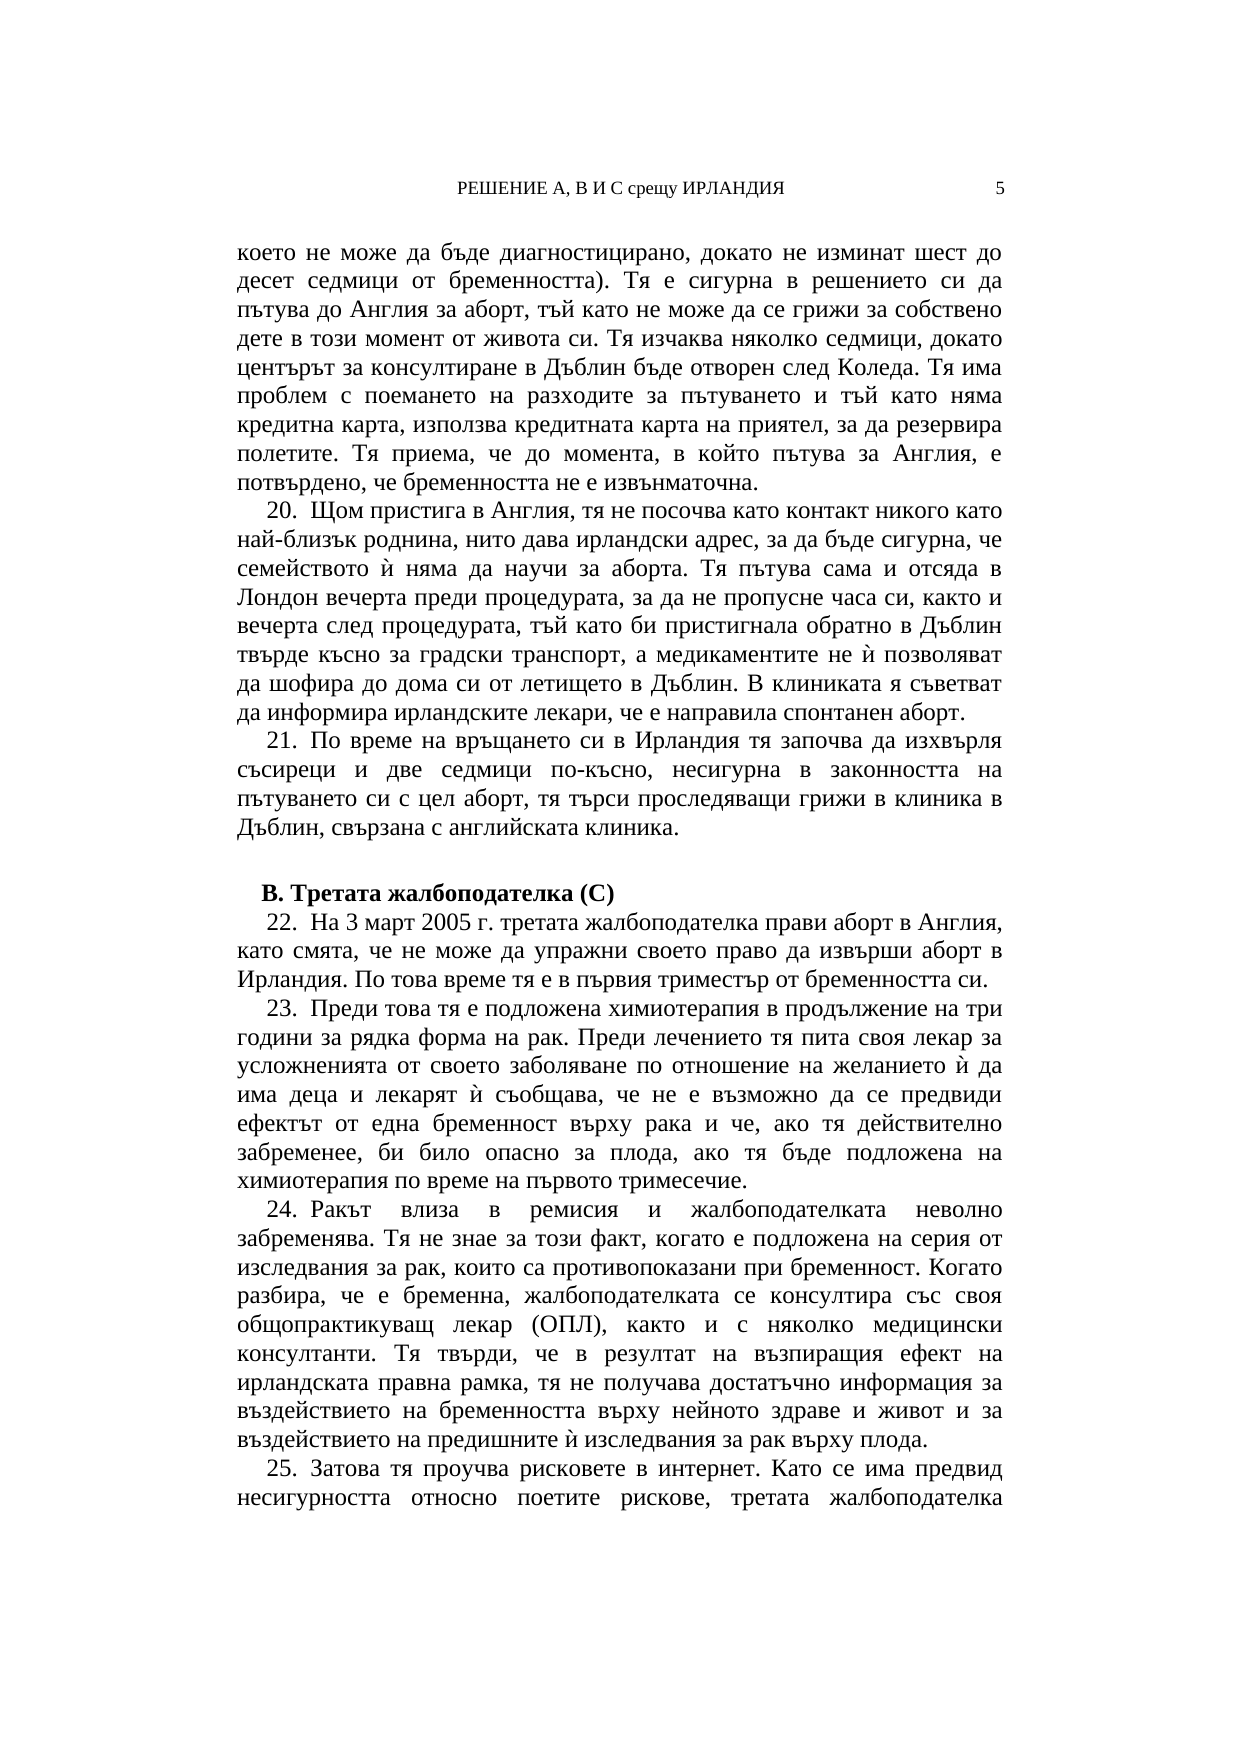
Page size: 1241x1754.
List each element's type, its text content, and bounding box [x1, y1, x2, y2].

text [237, 237, 1003, 496]
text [237, 1453, 1003, 1511]
text В. Третата жалбоподателка (C) [261, 878, 1003, 907]
